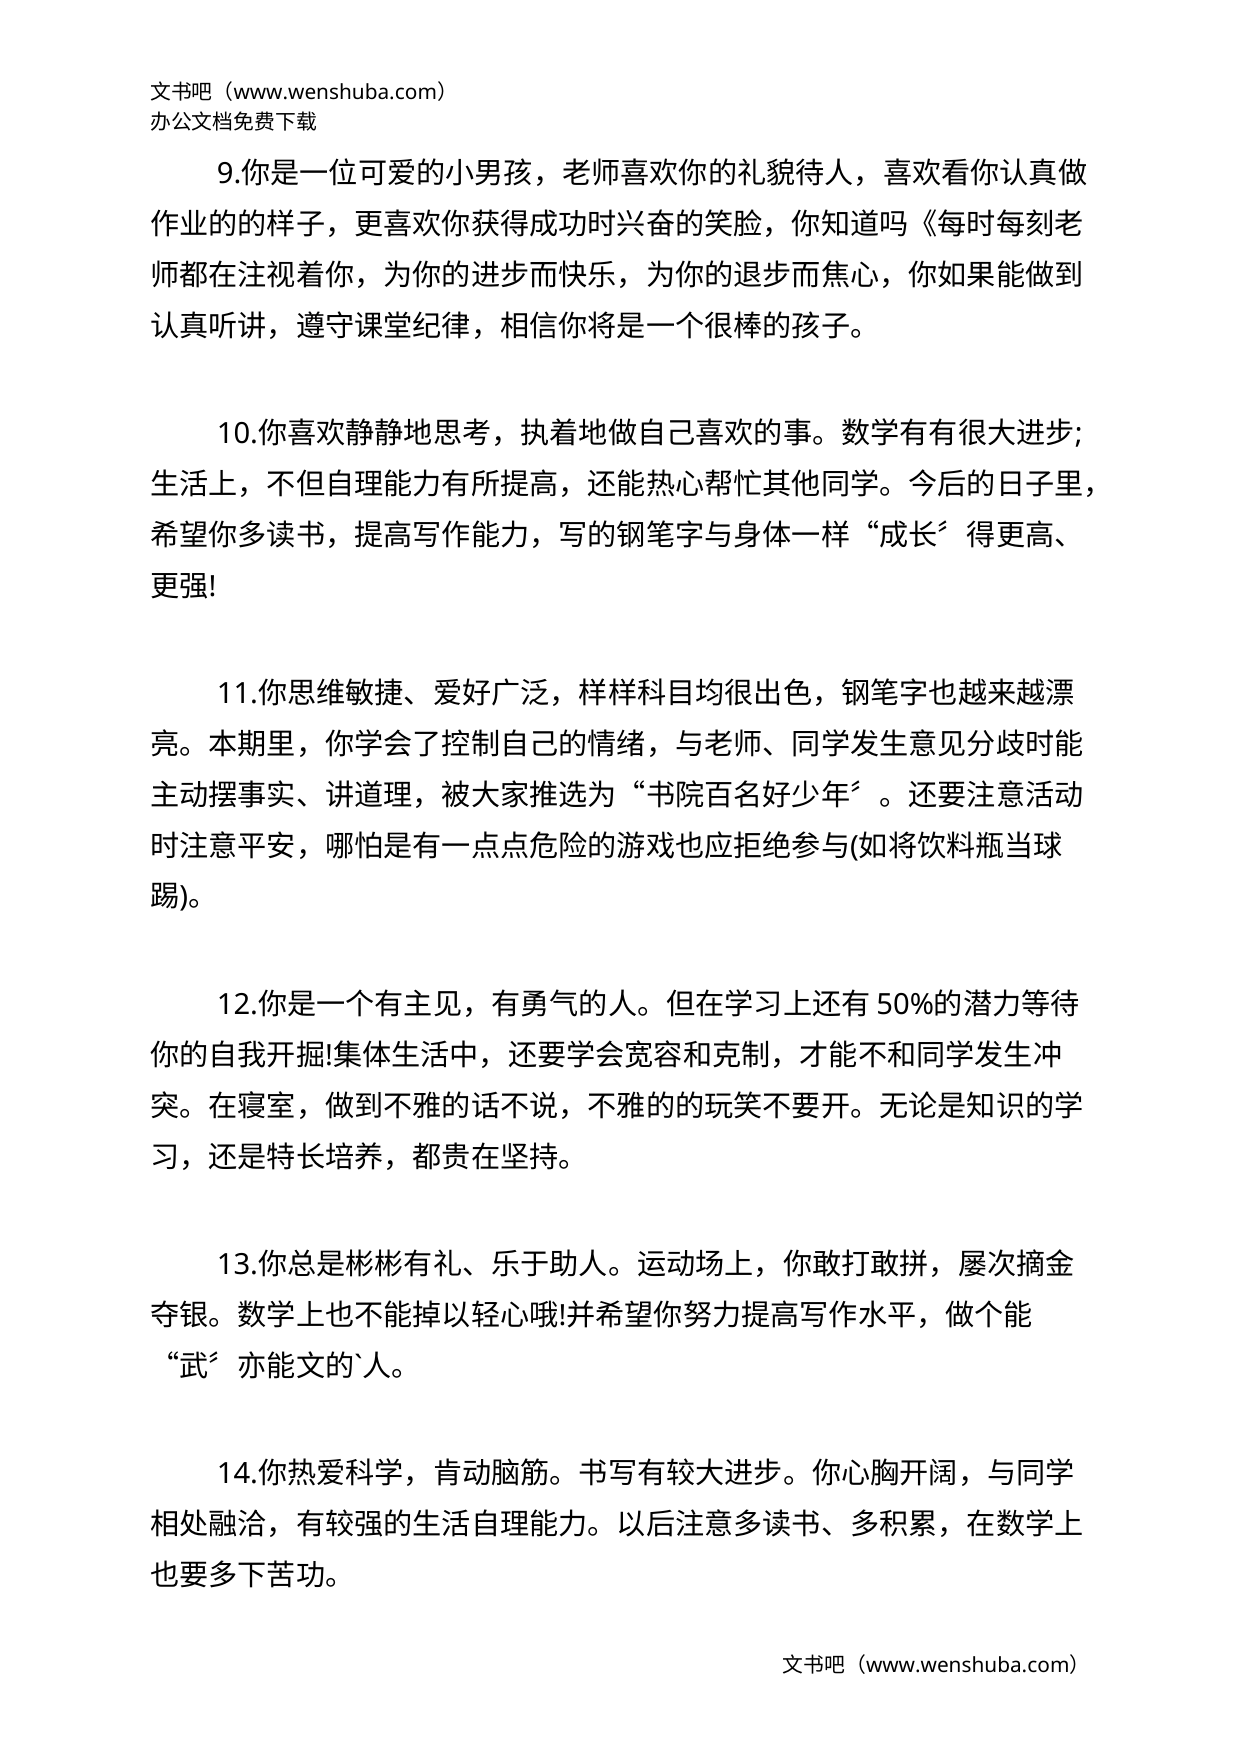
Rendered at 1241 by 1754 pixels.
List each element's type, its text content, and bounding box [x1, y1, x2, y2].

text 12.你是一个有主见，有勇气的人。但在学习上还有50%的潜力等待你的自我开掘!集体生活中，还要学会宽容和克制，才能不和同学发生冲突。在寝室，做到不雅的话不说，不雅的的玩笑不要开。无论是知识的学习，还是特长培养，都贵在坚持。 [150, 981, 1090, 1175]
text 14.你热爱科学，肯动脑筋。书写有较大进步。你心胸开阔，与同学相处融洽，有较强的生活自理能力。以后注意多读书、多积累，在数学上也要多下苦功。 [150, 1450, 1090, 1594]
text 11.你思维敏捷、爱好广泛，样样科目均很出色，钢笔字也越来越漂亮。本期里，你学会了控制自己的情绪，与老师、同学发生意见分歧时能主动摆事实、讲道理，被大家推选为“书院百名好少年〞。还要注意活动时注意平安，哪怕是有一点点危险的游戏也应拒绝参与(如将饮料瓶当球踢)。 [150, 670, 1090, 915]
text 9.你是一位可爱的小男孩，老师喜欢你的礼貌待人，喜欢看你认真做作业的的样子，更喜欢你获得成功时兴奋的笑脸，你知道吗《每时每刻老师都在注视着你，为你的进步而快乐，为你的退步而焦心，你如果能做到认真听讲，遵守课堂纪律，相信你将是一个很棒的孩子。 [150, 150, 1090, 344]
text 10.你喜欢静静地思考，执着地做自己喜欢的事。数学有有很大进步;生活上，不但自理能力有所提高，还能热心帮忙其他同学。今后的日子里，希望你多读书，提高写作能力，写的钢笔字与身体一样“成长〞得更高、更强! [150, 410, 1090, 604]
text 13.你总是彬彬有礼、乐于助人。运动场上，你敢打敢拼，屡次摘金夺银。数学上也不能掉以轻心哦!并希望你努力提高写作水平，做个能“武〞亦能文的`人。 [150, 1241, 1090, 1385]
